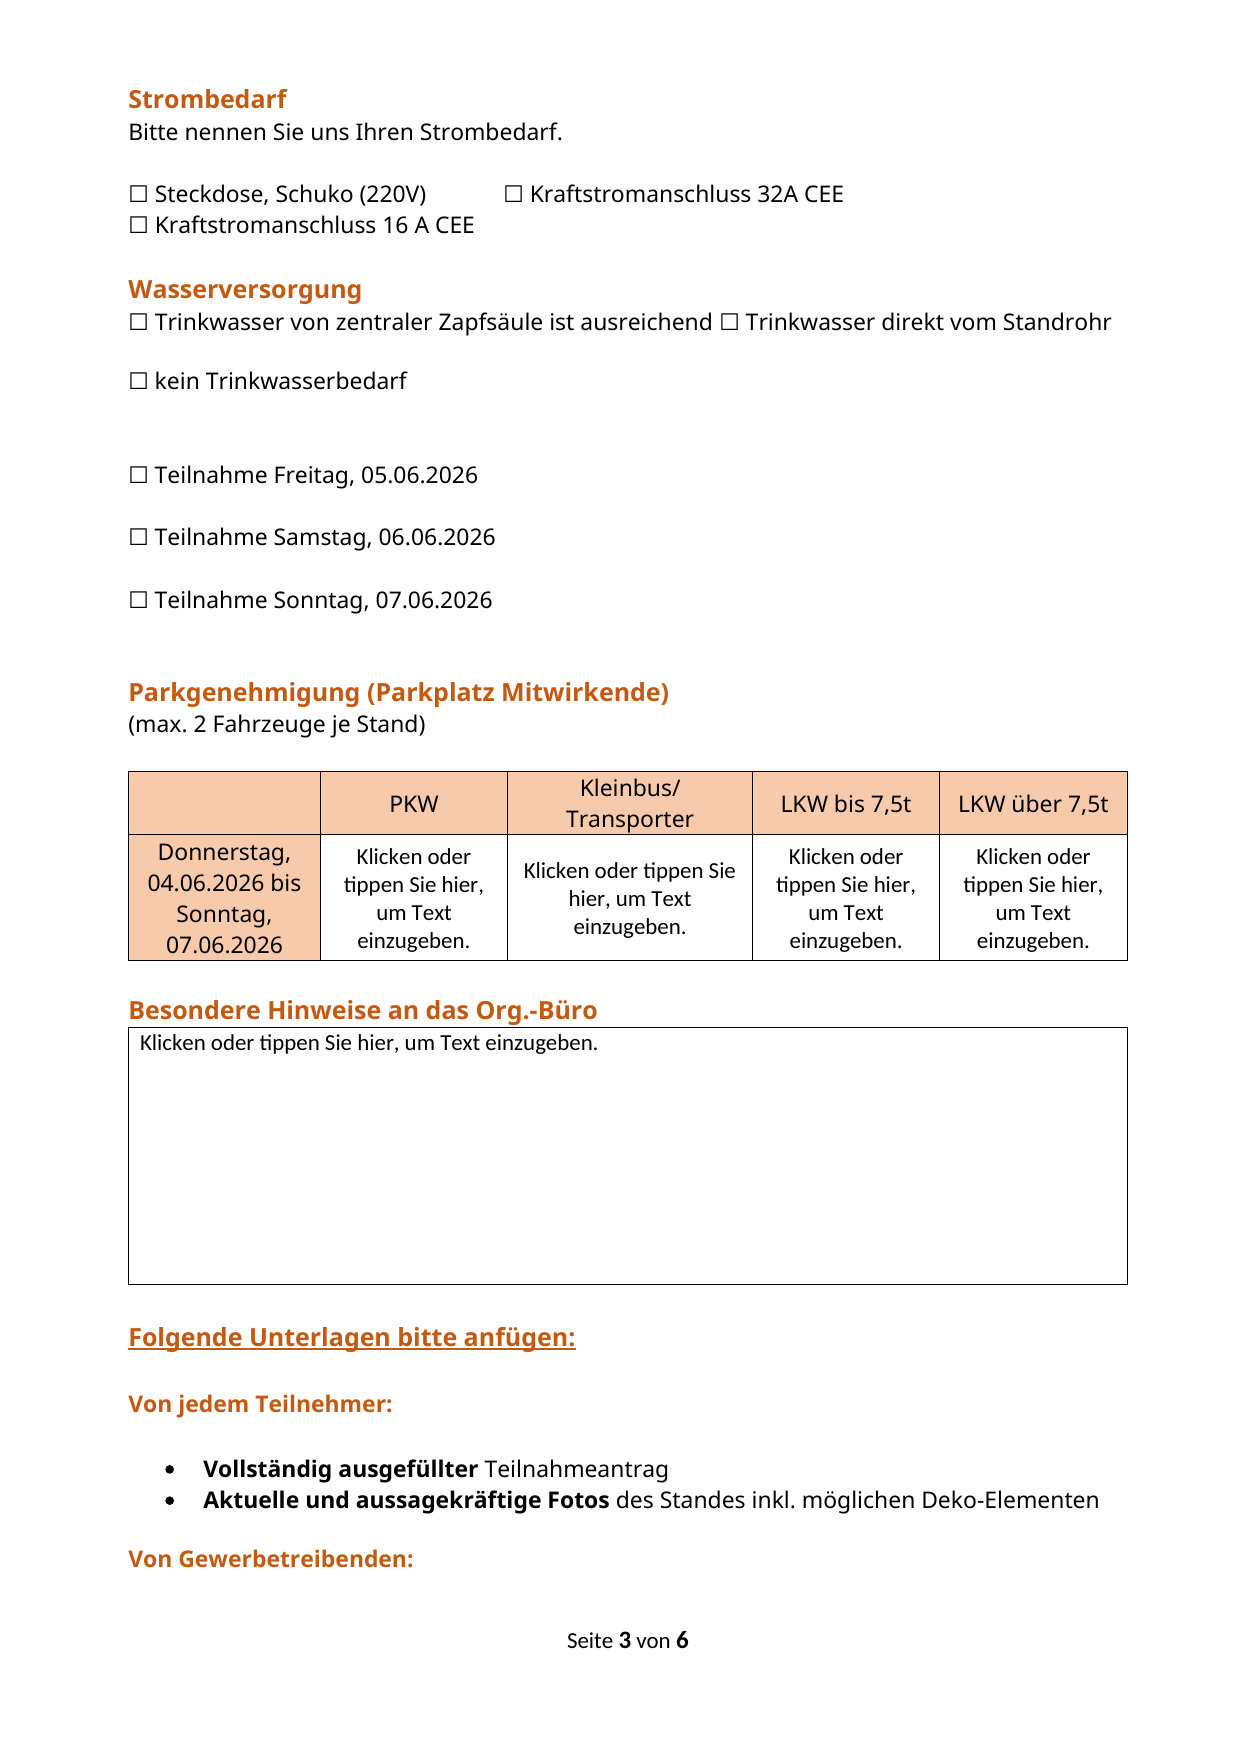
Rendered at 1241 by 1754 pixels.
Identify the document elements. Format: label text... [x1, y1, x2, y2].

text Kraftstromanschluss 16 A CEE [128, 209, 1127, 240]
table_cell Donnerstag, 04.06.2026 bis Sonntag, 07.06.2026 [129, 835, 320, 960]
text Trinkwasser von zentraler Zapfsäule ist ausreichend Trinkwasser direkt vom Standrohr [128, 306, 1127, 337]
text Folgende Unterlagen bitte anfügen: [128, 1319, 1127, 1353]
text Teilnahme Samstag, 06.06.2026 [128, 521, 1127, 552]
text Wasserversorgung [128, 272, 1127, 306]
text Parkgenehmigung (Parkplatz Mitwirkende) [128, 674, 1127, 708]
table_header LKW bis 7,5t [753, 772, 939, 834]
table_header [129, 772, 320, 834]
text (max. 2 Fahrzeuge je Stand) [128, 708, 1127, 739]
text Von jedem Teilnehmer: [128, 1388, 1127, 1419]
list Vollständig ausgefüllter Teilnahmeantrag [166, 1453, 1127, 1484]
text Teilnahme Sonntag, 07.06.2026 [128, 584, 1127, 615]
text Bitte nennen Sie uns Ihren Strombedarf. [128, 115, 1127, 147]
table_header PKW [321, 772, 507, 834]
text Strombedarf [128, 81, 1127, 115]
table_header LKW über 7,5t [940, 772, 1127, 834]
text Besondere Hinweise an das Org.-Büro [128, 993, 1127, 1027]
text Teilnahme Freitag, 05.06.2026 [128, 459, 1127, 490]
text kein Trinkwasserbedarf [128, 365, 1127, 396]
text Von Gewerbetreibenden: [128, 1543, 1127, 1575]
text Steckdose, Schuko (220V) Kraftstromanschluss 32A CEE [128, 178, 1127, 209]
list Aktuelle und aussagekräftige Fotos des Standes inkl. möglichen Deko-Elementen [166, 1484, 1127, 1515]
table_header Kleinbus/Transporter [508, 772, 752, 834]
